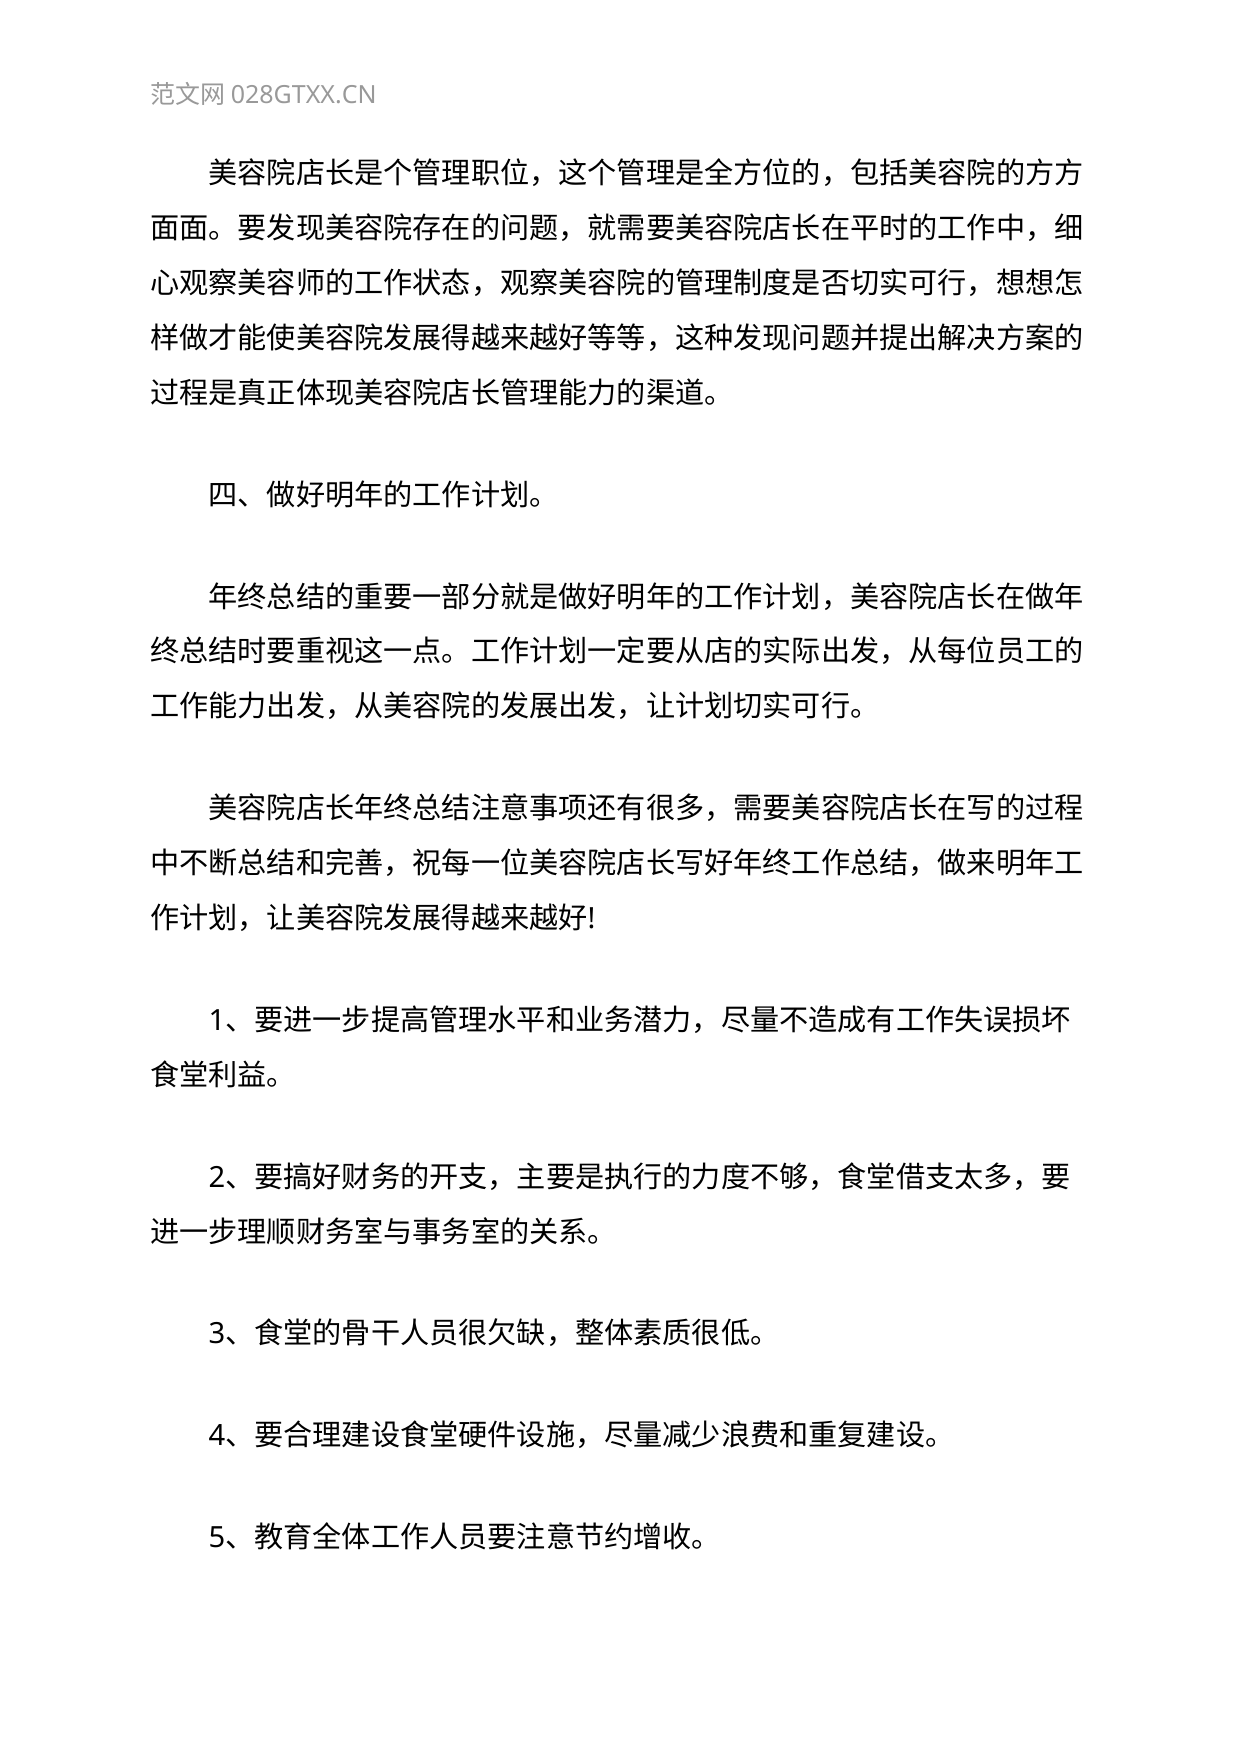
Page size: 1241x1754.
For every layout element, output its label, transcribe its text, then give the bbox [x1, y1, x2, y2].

text 美容院店长是个管理职位，这个管理是全方位的，包括美容院的方方面面。要发现美容院存在的问题，就需要美容院店长在平时的工作中，细心观察美容师的工作状态，观察美容院的管理制度是否切实可行，想想怎样做才能使美容院发展得越来越好等等，这种发现问题并提出解决方案的过程是真正体现美容院店长管理能力的渠道。 [150, 150, 1090, 412]
text 年终总结的重要一部分就是做好明年的工作计划，美容院店长在做年终总结时要重视这一点。工作计划一定要从店的实际出发，从每位员工的工作能力出发，从美容院的发展出发，让计划切实可行。 [150, 573, 1090, 725]
text 3、食堂的骨干人员很欠缺，整体素质很低。 [150, 1310, 1090, 1352]
text 美容院店长年终总结注意事项还有很多，需要美容院店长在写的过程中不断总结和完善，祝每一位美容院店长写好年终工作总结，做来明年工作计划，让美容院发展得越来越好! [150, 785, 1090, 937]
text 1、要进一步提高管理水平和业务潜力，尽量不造成有工作失误损坏食堂利益。 [150, 996, 1090, 1094]
text 四、做好明年的工作计划。 [150, 471, 1090, 514]
text 5、教育全体工作人员要注意节约增收。 [150, 1514, 1090, 1556]
text 4、要合理建设食堂硬件设施，尽量减少浪费和重复建设。 [150, 1412, 1090, 1454]
text 2、要搞好财务的开支，主要是执行的力度不够，食堂借支太多，要进一步理顺财务室与事务室的关系。 [150, 1153, 1090, 1251]
